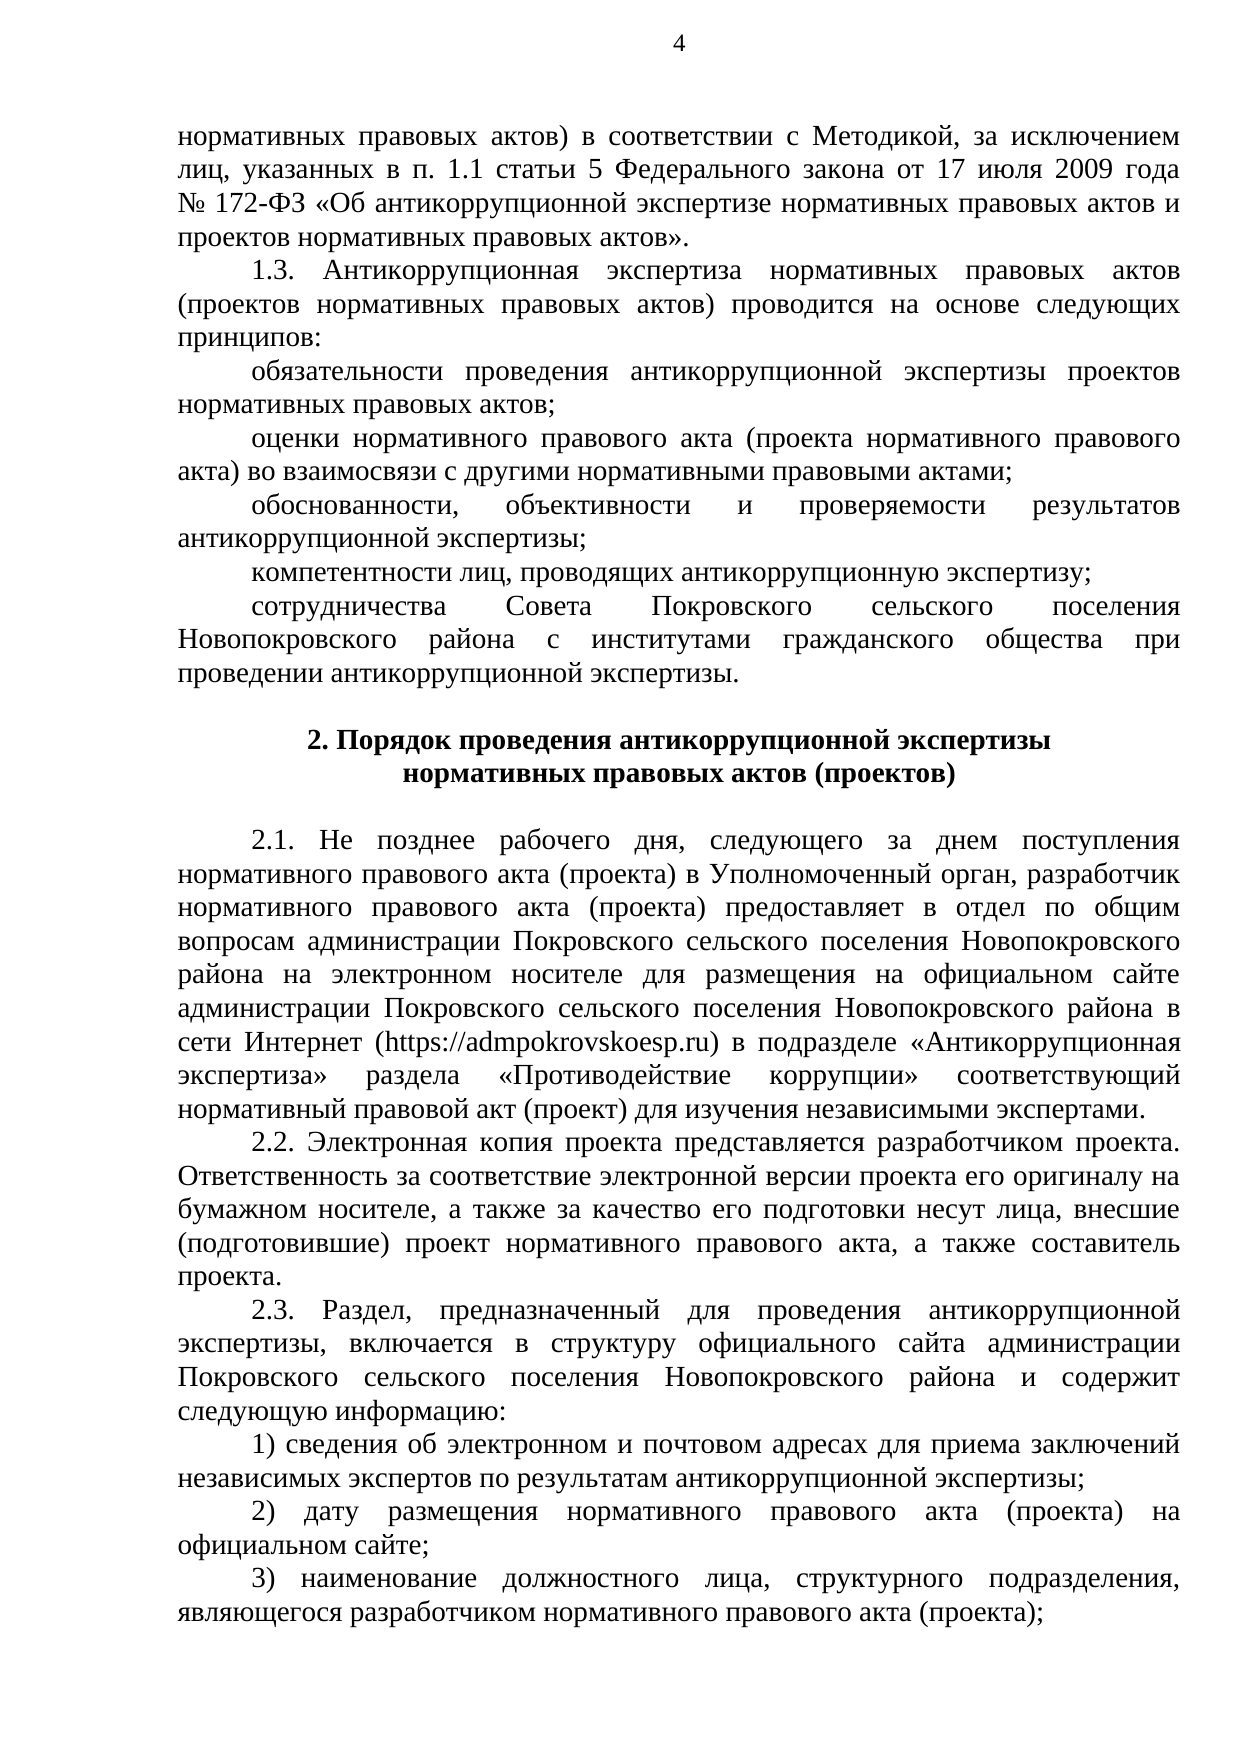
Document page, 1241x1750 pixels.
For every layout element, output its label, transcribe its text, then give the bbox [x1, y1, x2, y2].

text 2) дату размещения нормативного правового акта (проекта) на официальном сайте; [177, 1493, 1181, 1560]
text 2. Порядок проведения антикоррупционной экспертизы [177, 722, 1181, 755]
text обязательности проведения антикоррупционной экспертизы проектов нормативных правовых актов; [177, 353, 1181, 420]
text 2.2. Электронная копия проекта представляется разработчиком проекта. Ответственность за соответствие электронной версии проекта его оригиналу на бумажном носителе, а также за качество его подготовки несут лица, внесшие (подготовившие) проект нормативного правового акта, а также составитель проекта. [177, 1124, 1181, 1292]
text компетентности лиц, проводящих антикоррупционную экспертизу; [177, 554, 1181, 588]
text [177, 118, 1181, 252]
text 1.3. Антикоррупционная экспертиза нормативных правовых актов (проектов нормативных правовых актов) проводится на основе следующих принципов: [177, 252, 1181, 353]
text 3) наименование должностного лица, структурного подразделения, являющегося разработчиком нормативного правового акта (проекта); [177, 1560, 1181, 1627]
text оценки нормативного правового акта (проекта нормативного правового акта) во взаимосвязи с другими нормативными правовыми актами; [177, 420, 1181, 487]
text сотрудничества Совета Покровского сельского поселения Новопокровского района с институтами гражданского общества при проведении антикоррупционной экспертизы. [177, 588, 1181, 688]
text 2.1. Не позднее рабочего дня, следующего за днем поступления нормативного правового акта (проекта) в Уполномоченный орган, разработчик нормативного правового акта (проекта) предоставляет в отдел по общим вопросам администрации Покровского сельского поселения Новопокровского района на электронном носителе для размещения на официальном сайте администрации Покровского сельского поселения Новопокровского района в сети Интернет (https://admpokrovskoesp.ru) в подразделе «Антикоррупционная экспертиза» раздела «Противодействие коррупции» соответствующий нормативный правовой акт (проект) для изучения независимыми экспертами. [177, 822, 1181, 1124]
text 1) сведения об электронном и почтовом адресах для приема заключений независимых экспертов по результатам антикоррупционной экспертизы; [177, 1426, 1181, 1493]
text 2.3. Раздел, предназначенный для проведения антикоррупционной экспертизы, включается в структуру официального сайта администрации Покровского сельского поселения Новопокровского района и содержит следующую информацию: [177, 1292, 1181, 1426]
text обоснованности, объективности и проверяемости результатов антикоррупционной экспертизы; [177, 487, 1181, 554]
text нормативных правовых актов (проектов) [177, 755, 1181, 789]
